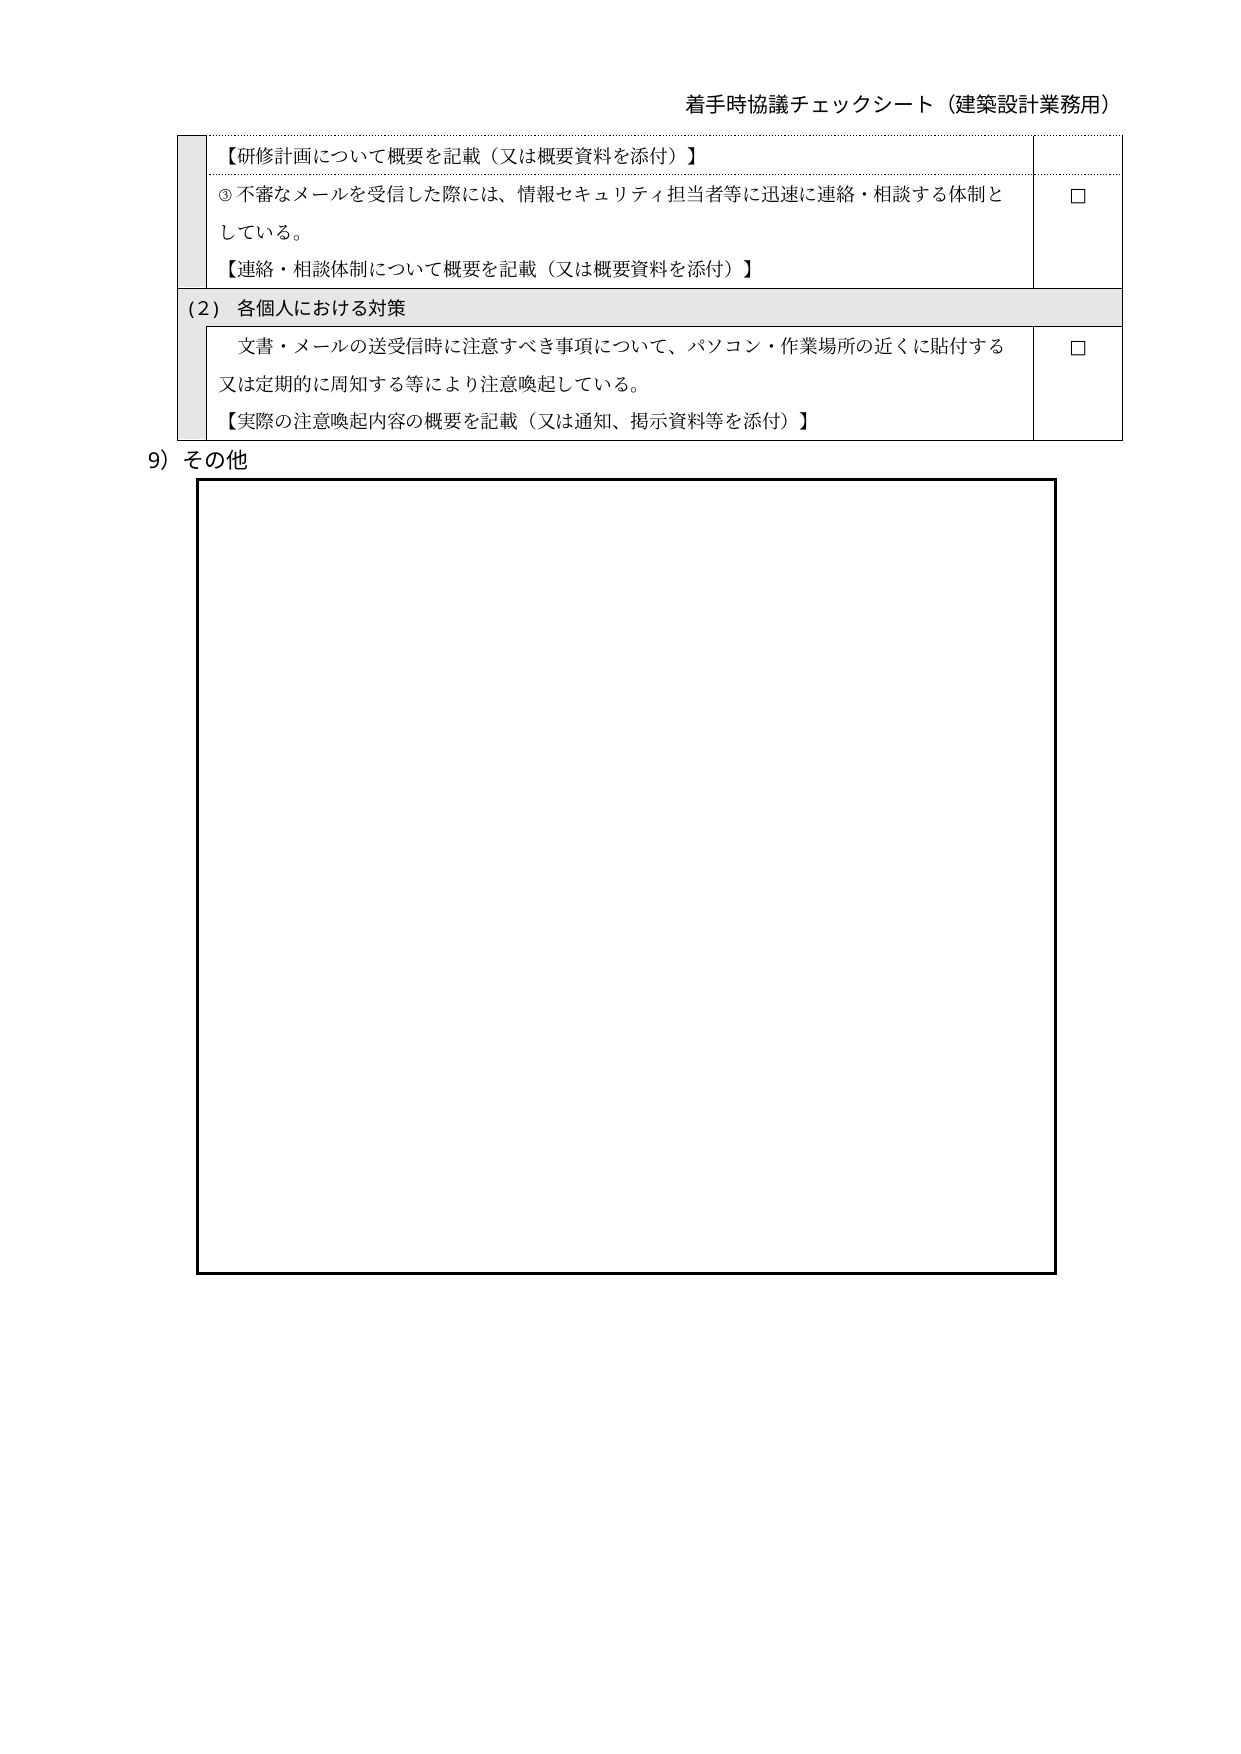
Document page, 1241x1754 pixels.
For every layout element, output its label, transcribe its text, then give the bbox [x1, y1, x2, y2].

table_cell □ [1034, 327, 1122, 439]
table_header [199, 481, 1054, 1272]
table_cell □ [1034, 135, 1122, 174]
table_cell [178, 326, 206, 439]
list 9）その他 [148, 441, 1122, 478]
table_cell (２) 各個人における対策 [178, 289, 1122, 326]
table_cell 文書・メールの送受信時に注意すべき事項について、パソコン・作業場所の近くに貼付する又は定期的に周知する等により注意喚起している。 【実際の注意喚起内容の概要を記載（又は通知、掲示資料等を添付）】 [207, 327, 1033, 439]
table_cell □ [1034, 174, 1122, 287]
table_cell [178, 136, 206, 287]
table_cell ③不審なメールを受信した際には、情報セキュリティ担当者等に迅速に連絡・相談する体制としている。 【連絡・相談体制について概要を記載（又は概要資料を添付）】 [207, 174, 1033, 287]
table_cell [207, 135, 1034, 174]
